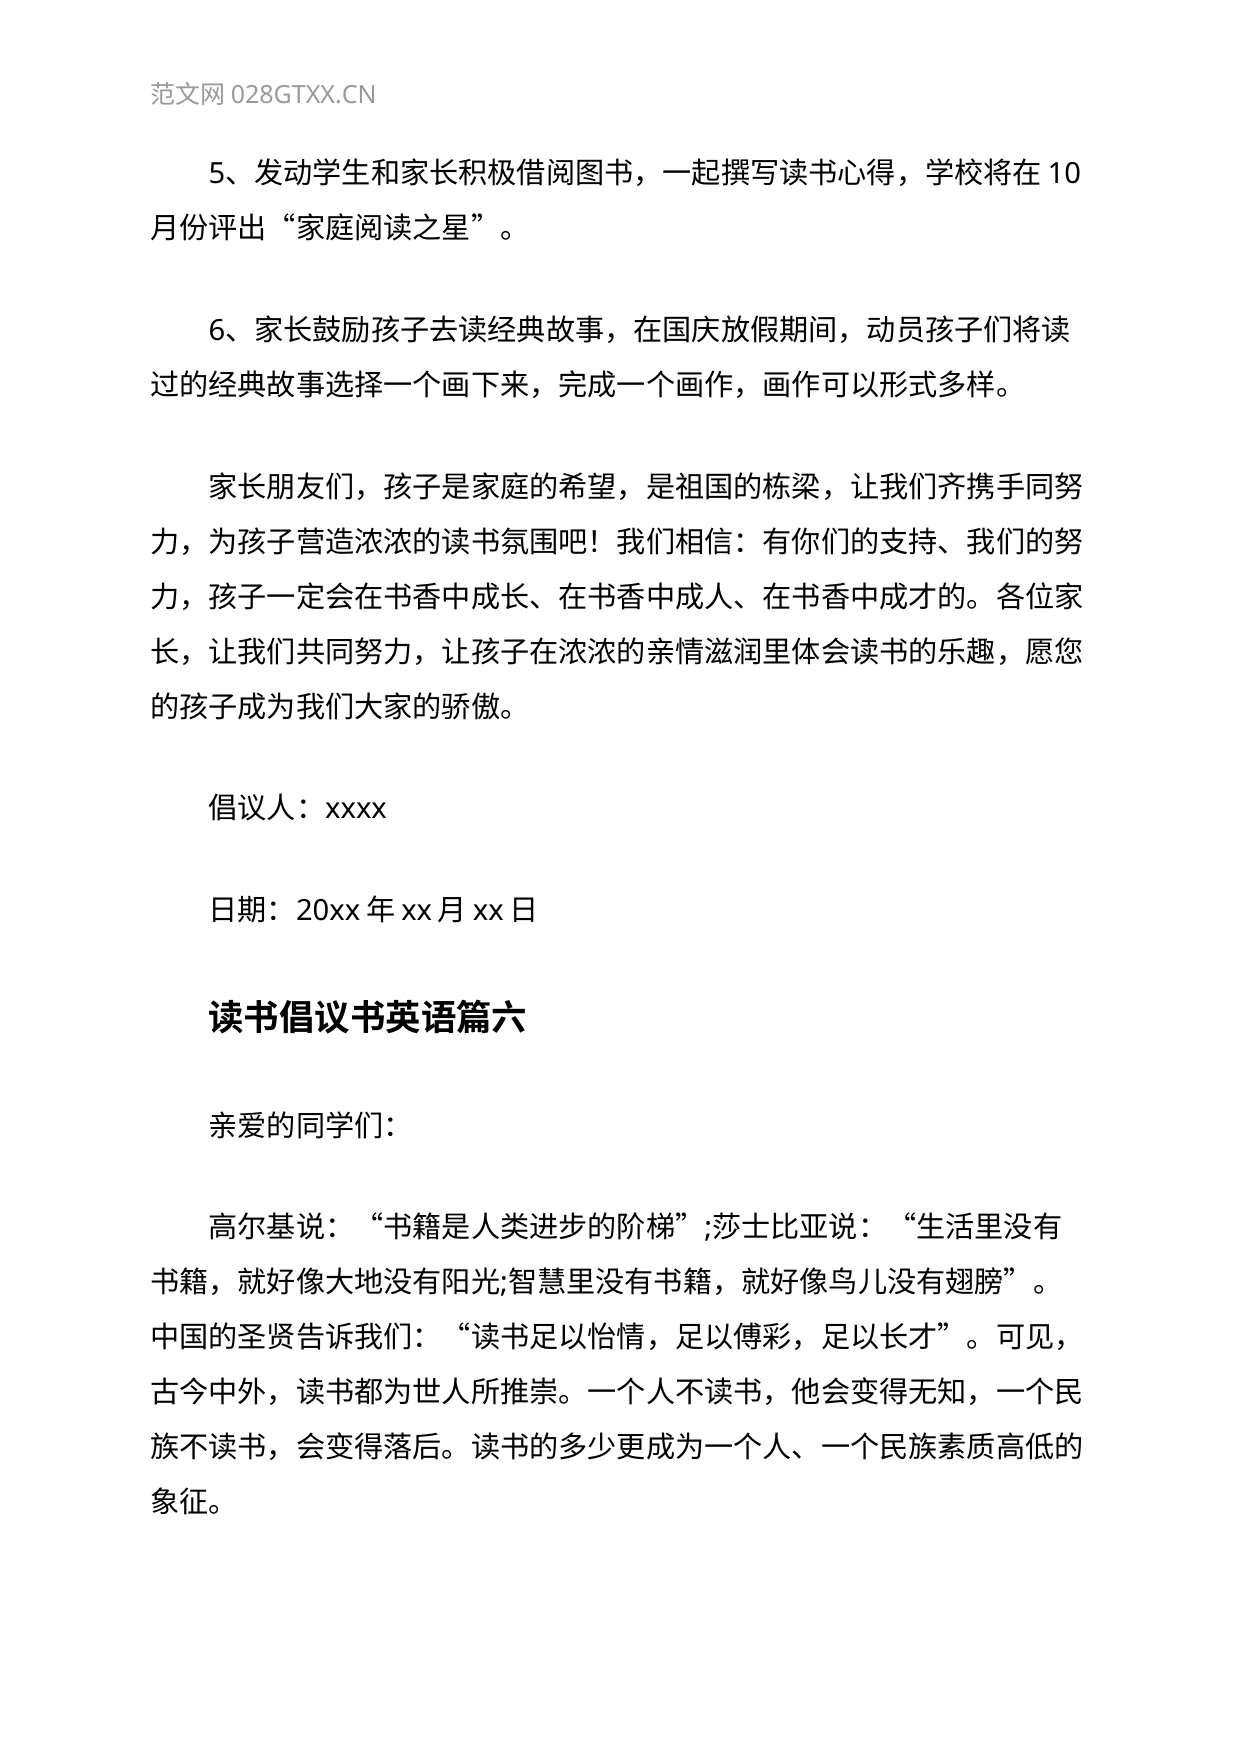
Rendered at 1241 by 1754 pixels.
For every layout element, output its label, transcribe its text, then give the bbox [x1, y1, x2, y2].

text 亲爱的同学们： [150, 1102, 1090, 1144]
text 家长朋友们，孩子是家庭的希望，是祖国的栋梁，让我们齐携手同努力，为孩子营造浓浓的读书氛围吧！我们相信：有你们的支持、我们的努力，孩子一定会在书香中成长、在书香中成人、在书香中成才的。各位家长，让我们共同努力，让孩子在浓浓的亲情滋润里体会读书的乐趣，愿您的孩子成为我们大家的骄傲。 [150, 463, 1090, 725]
text 5、发动学生和家长积极借阅图书，一起撰写读书心得，学校将在10月份评出“家庭阅读之星”。 [150, 150, 1090, 247]
text 高尔基说：“书籍是人类进步的阶梯”;莎士比亚说：“生活里没有书籍，就好像大地没有阳光;智慧里没有书籍，就好像鸟儿没有翅膀”。中国的圣贤告诉我们：“读书足以怡情，足以傅彩，足以长才”。可见，古今中外，读书都为世人所推崇。一个人不读书，他会变得无知，一个民族不读书，会变得落后。读书的多少更成为一个人、一个民族素质高低的象征。 [150, 1204, 1090, 1521]
text 日期：20xx年xx月xx日 [150, 887, 1090, 929]
text 倡议人：xxxx [150, 785, 1090, 827]
text 6、家长鼓励孩子去读经典故事，在国庆放假期间，动员孩子们将读过的经典故事选择一个画下来，完成一个画作，画作可以形式多样。 [150, 307, 1090, 404]
text 读书倡议书英语篇六 [150, 989, 1090, 1040]
